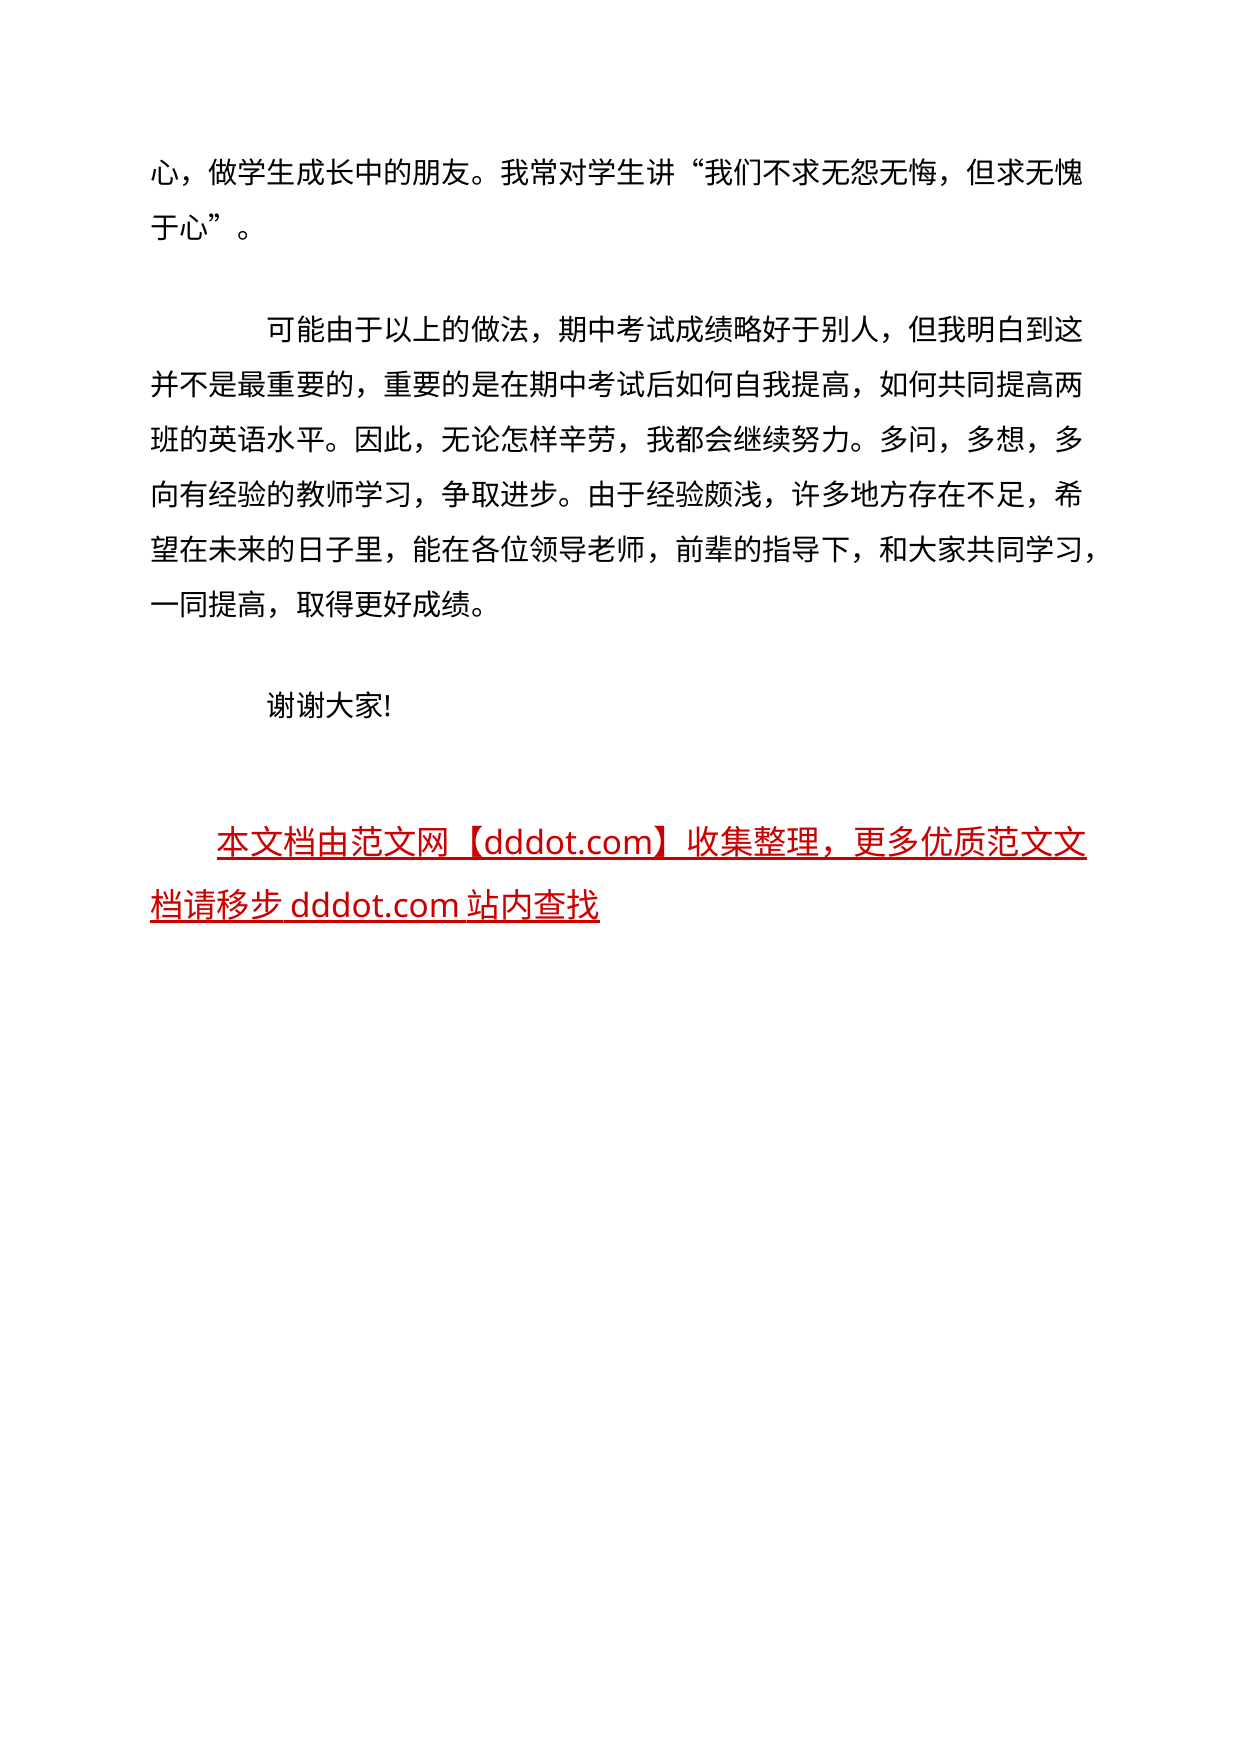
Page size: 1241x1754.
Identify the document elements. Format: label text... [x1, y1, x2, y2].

text 谢谢大家! [150, 683, 1090, 725]
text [150, 150, 1090, 247]
text 可能由于以上的做法，期中考试成绩略好于别人，但我明白到这并不是最重要的，重要的是在期中考试后如何自我提高，如何共同提高两班的英语水平。因此，无论怎样辛劳，我都会继续努力。多问，多想，多向有经验的教师学习，争取进步。由于经验颇浅，许多地方存在不足，希望在未来的日子里，能在各位领导老师，前辈的指导下，和大家共同学习，一同提高，取得更好成绩。 [150, 307, 1090, 623]
text 本文档由范文网【dddot.com】收集整理，更多优质范文文档请移步dddot.com站内查找 [150, 816, 1090, 927]
